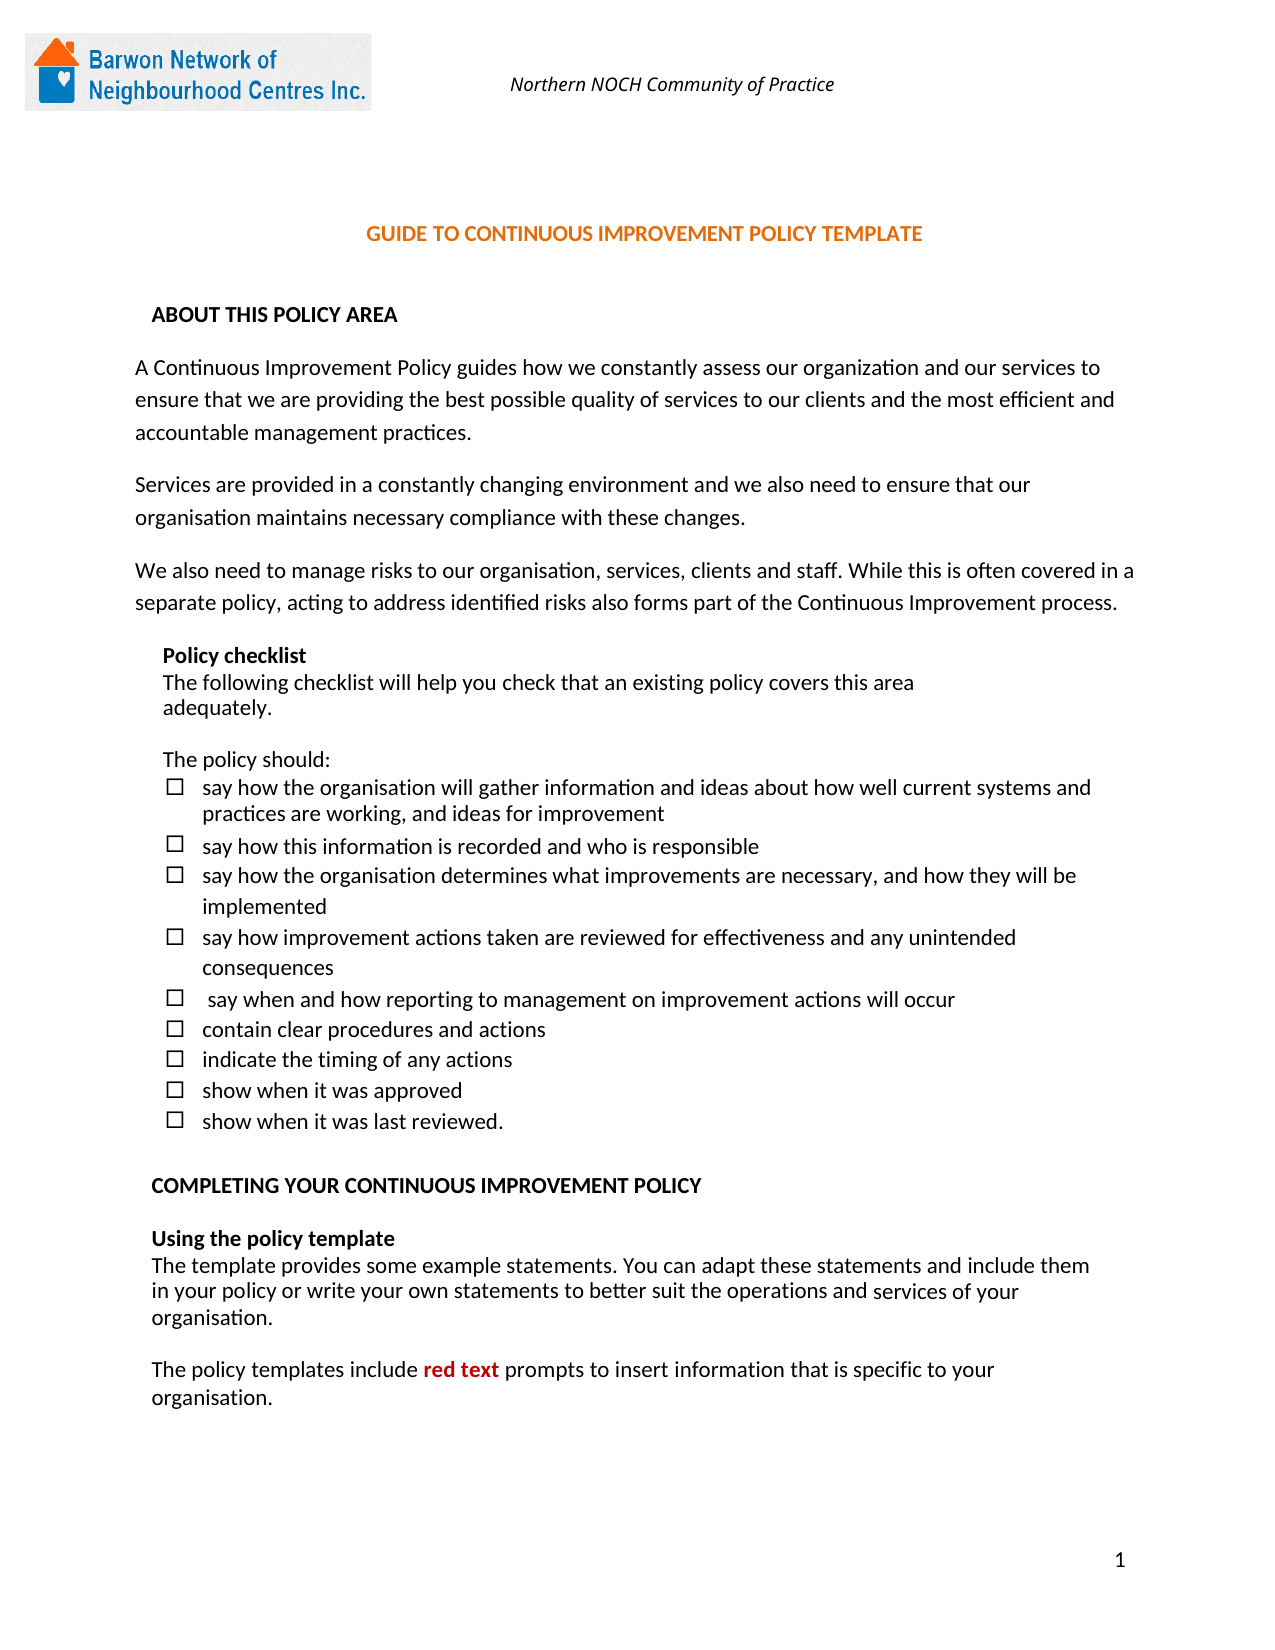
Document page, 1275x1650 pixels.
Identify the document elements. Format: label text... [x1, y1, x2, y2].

picture [24, 0, 372, 111]
list say how this information is recorded and who is responsible [164, 827, 1142, 859]
list say when and how reporting to management on improvement actions will occur [164, 982, 1142, 1012]
list show when it was last reviewed. [164, 1104, 1142, 1134]
text COMPLETING YOUR CONTINUOUS IMPROVEMENT POLICY [151, 1171, 1142, 1199]
text The policy templates include red text prompts to insert information that is specific to your organisation. [151, 1355, 1109, 1411]
list say how the organisation will gather information and ideas about how well current systems and practices are working, and ideas for improvement [164, 773, 1115, 827]
text Using the policy template [151, 1224, 1142, 1252]
text Services are provided in a constantly changing environment and we also need to ensure that our organisation maintains necessary compliance with these changes. [135, 471, 1140, 531]
text A Continuous Improvement Policy guides how we constantly assess our organization and our services to ensure that we are providing the best possible quality of services to our clients and the most efficient and accountable management practices. [135, 353, 1140, 446]
list say how the organisation determines what improvements are necessary, and how they will be implemented [164, 859, 1142, 921]
text GUIDE TO CONTINUOUS IMPROVEMENT POLICY TEMPLATE [146, 218, 1142, 246]
text ABOUT THIS POLICY AREA [151, 300, 1142, 328]
text Policy checklist [163, 641, 1142, 669]
text The template provides some example statements. You can adapt these statements and include them in your policy or write your own statements to better suit the operations and services of your organisation. [151, 1253, 1103, 1329]
list contain clear procedures and actions [164, 1012, 1142, 1043]
list indicate the timing of any actions [164, 1043, 1142, 1074]
text The policy should: [163, 745, 1142, 773]
list say how improvement actions taken are reviewed for effectiveness and any unintended consequences [164, 921, 1142, 982]
text The following checklist will help you check that an existing policy covers this area adequately. [163, 670, 1020, 720]
text We also need to manage risks to our organisation, services, clients and staff. While this is often covered in a separate policy, acting to address identified risks also forms part of the Continuous Improvement process. [135, 556, 1140, 616]
list show when it was approved [164, 1074, 1142, 1104]
